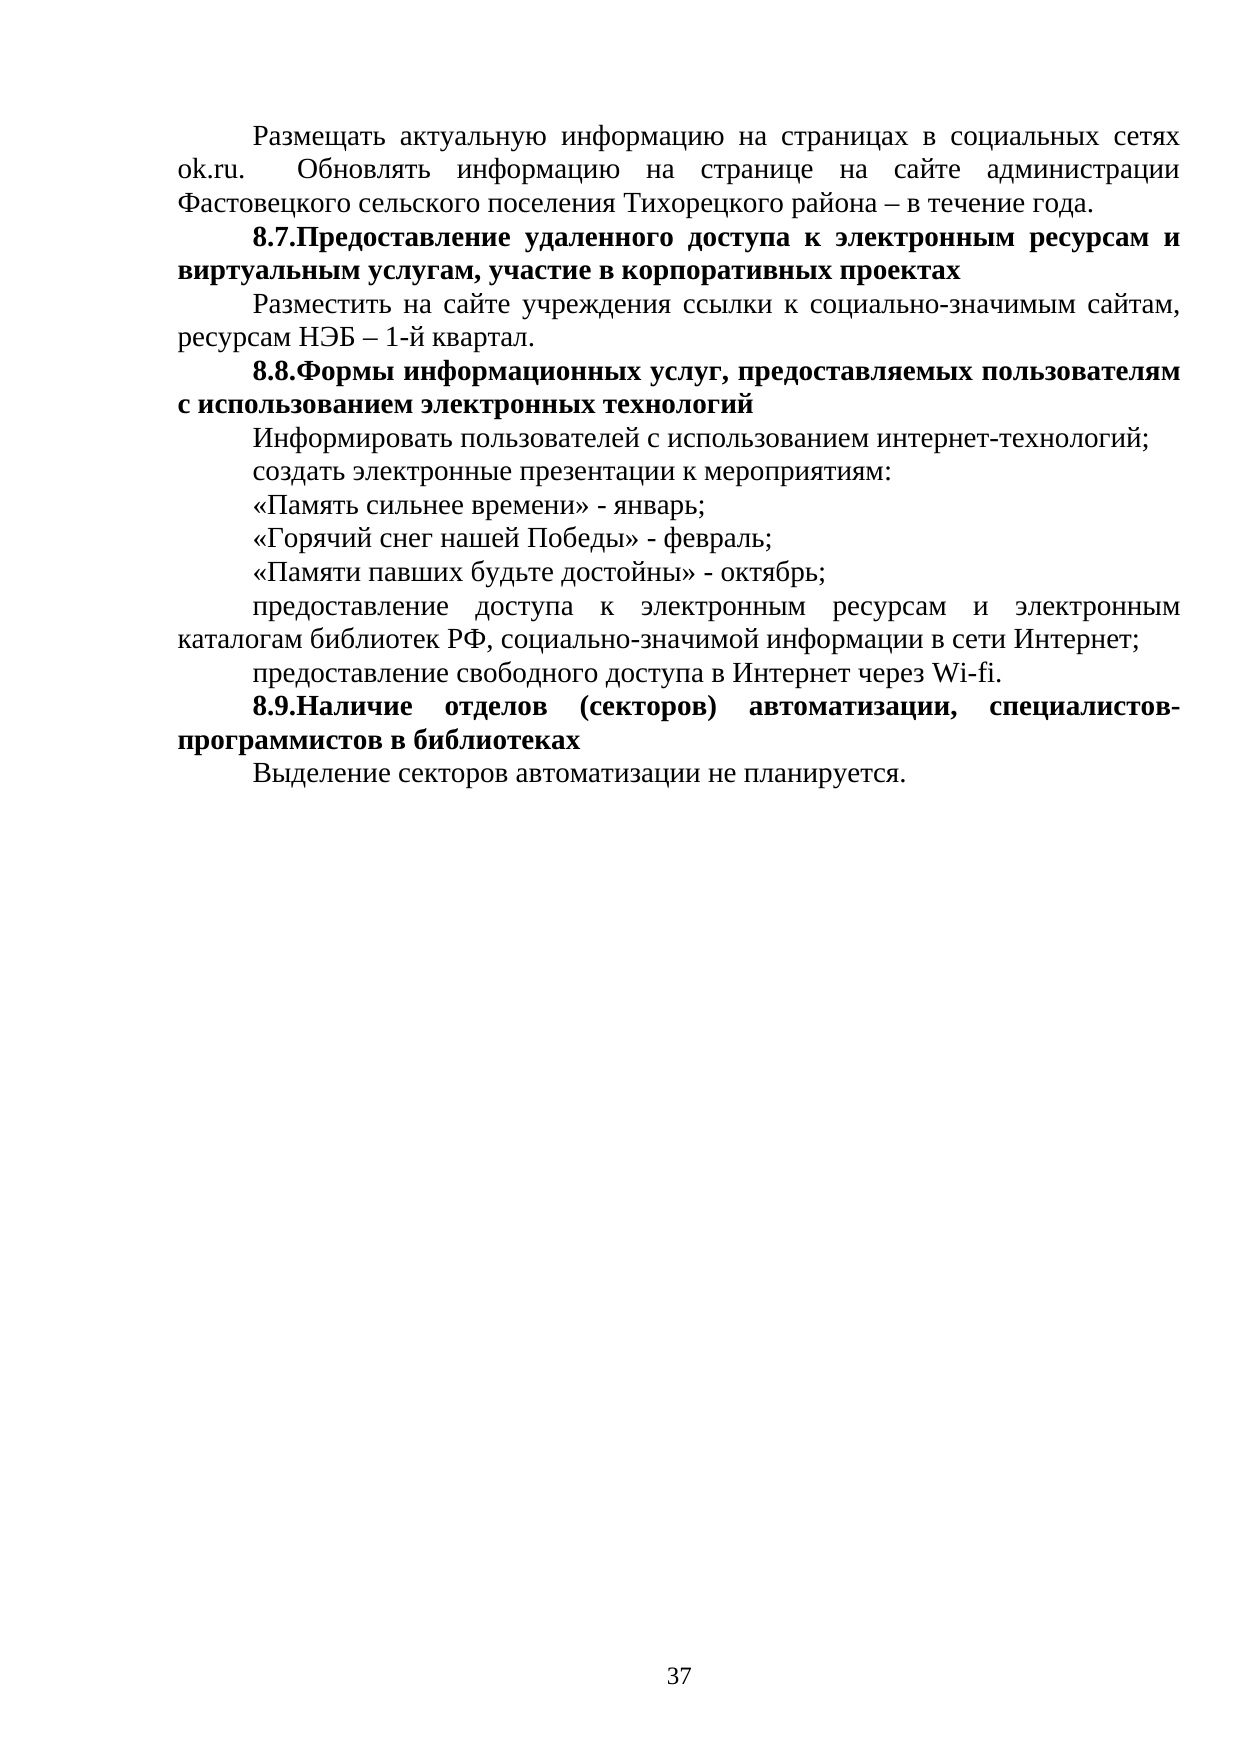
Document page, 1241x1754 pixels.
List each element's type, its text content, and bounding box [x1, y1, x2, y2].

text 8.7.Предоставление удаленного доступа к электронным ресурсам и виртуальным услугам, участие в корпоративных проектах [177, 219, 1181, 286]
text «Горячий снег нашей Победы» - февраль; [177, 521, 1181, 554]
text 8.8.Формы информационных услуг, предоставляемых пользователям с использованием электронных технологий [177, 353, 1181, 420]
text Выделение секторов автоматизации не планируется. [177, 755, 1181, 789]
text создать электронные презентации к мероприятиям: [177, 453, 1181, 487]
text Информировать пользователей с использованием интернет-технологий; [177, 420, 1181, 453]
text предоставление свободного доступа в Интернет через Wi-fi. [177, 655, 1181, 688]
text 8.9.Наличие отделов (секторов) автоматизации, специалистов-программистов в библиотеках [177, 688, 1181, 755]
text предоставление доступа к электронным ресурсам и электронным каталогам библиотек РФ, социально-значимой информации в сети Интернет; [177, 588, 1181, 655]
text Размещать актуальную информацию на страницах в социальных сетях ok.ru. Обновлять информацию на странице на сайте администрации Фастовецкого сельского поселения Тихорецкого района – в течение года. [177, 118, 1181, 219]
text «Памяти павших будьте достойны» - октябрь; [177, 554, 1181, 588]
text Разместить на сайте учреждения ссылки к социально-значимым сайтам, ресурсам НЭБ – 1-й квартал. [177, 286, 1181, 353]
text «Память сильнее времени» - январь; [177, 487, 1181, 521]
